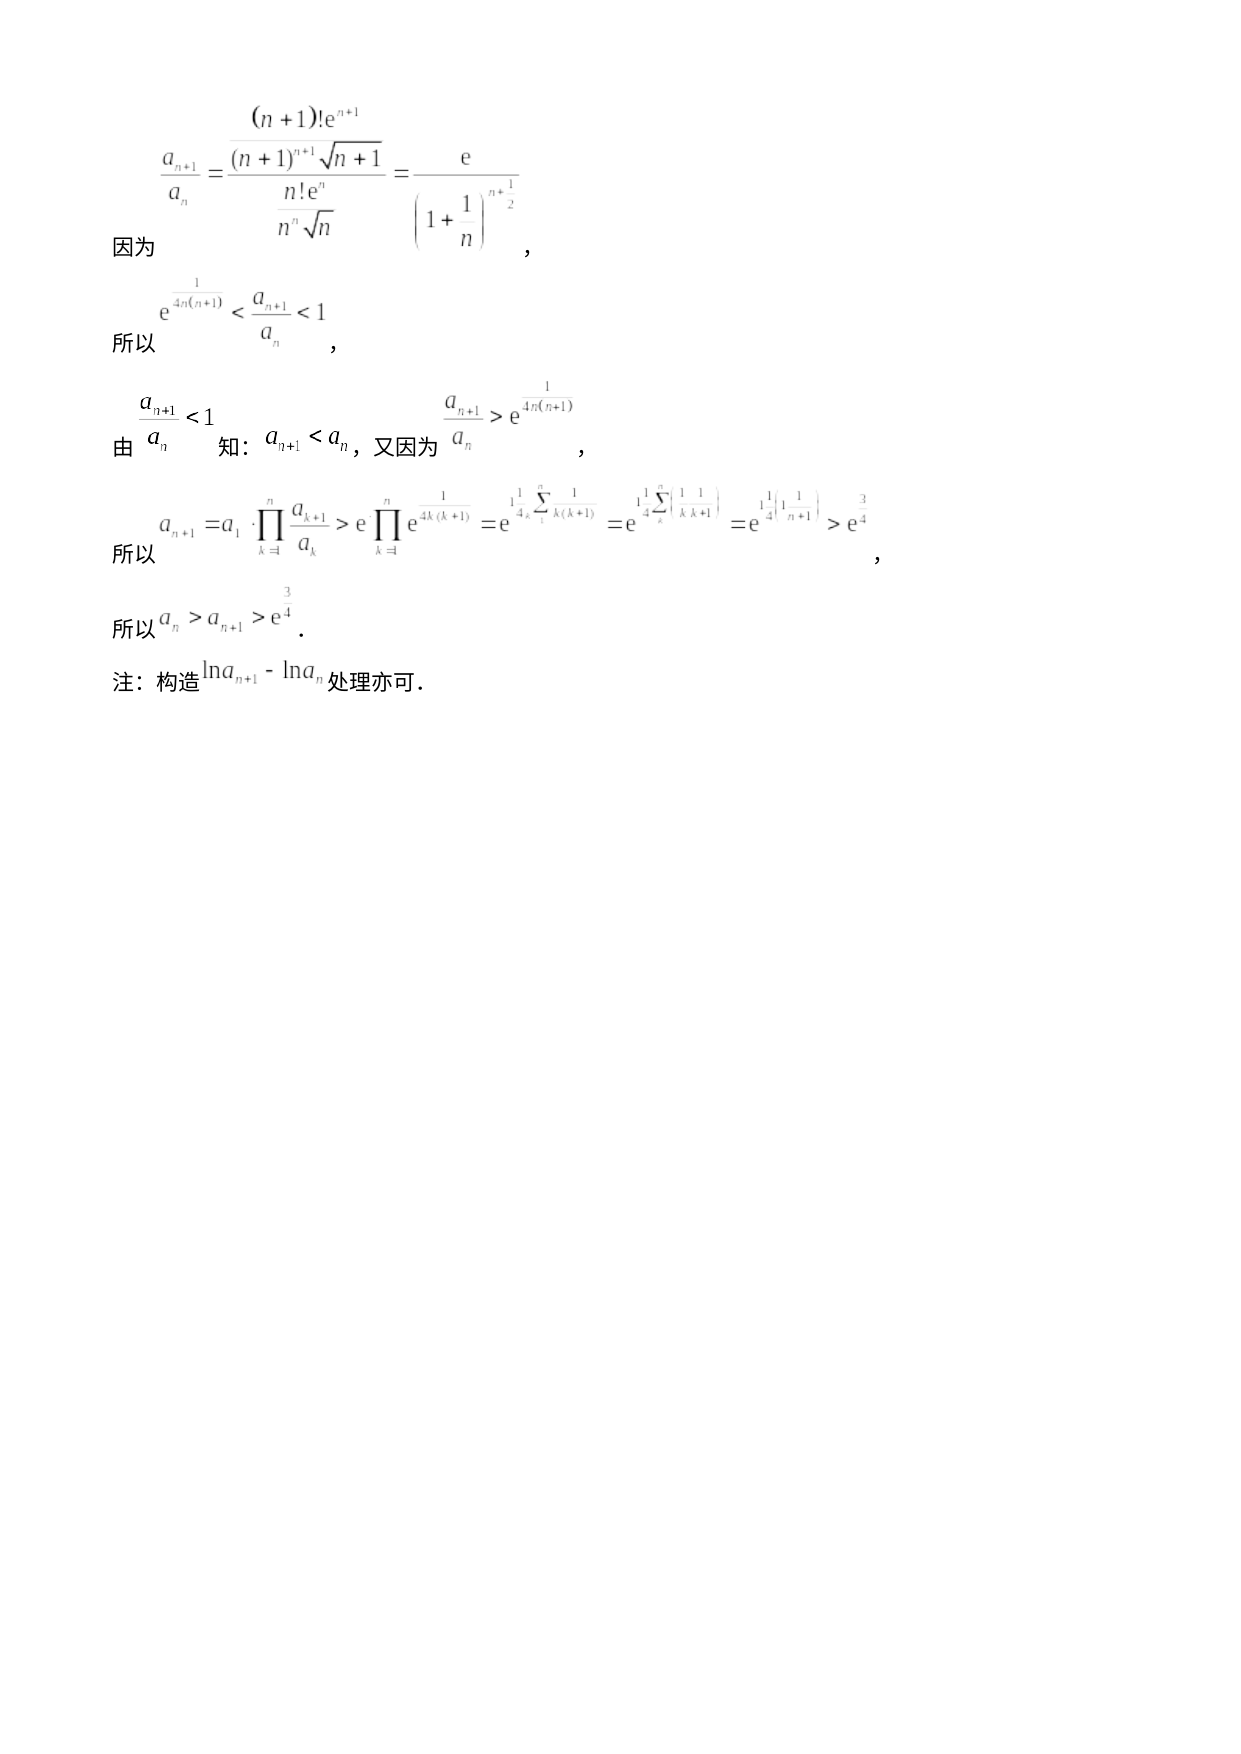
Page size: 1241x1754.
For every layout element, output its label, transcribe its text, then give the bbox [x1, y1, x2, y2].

text 所以， [112, 270, 1128, 368]
text 所以， [112, 478, 1128, 575]
text 所以． [112, 582, 1128, 647]
text 注：构造处理亦可． [112, 653, 1128, 718]
text 由知：，又因为， [112, 374, 1128, 472]
text 因为， [112, 102, 1128, 264]
